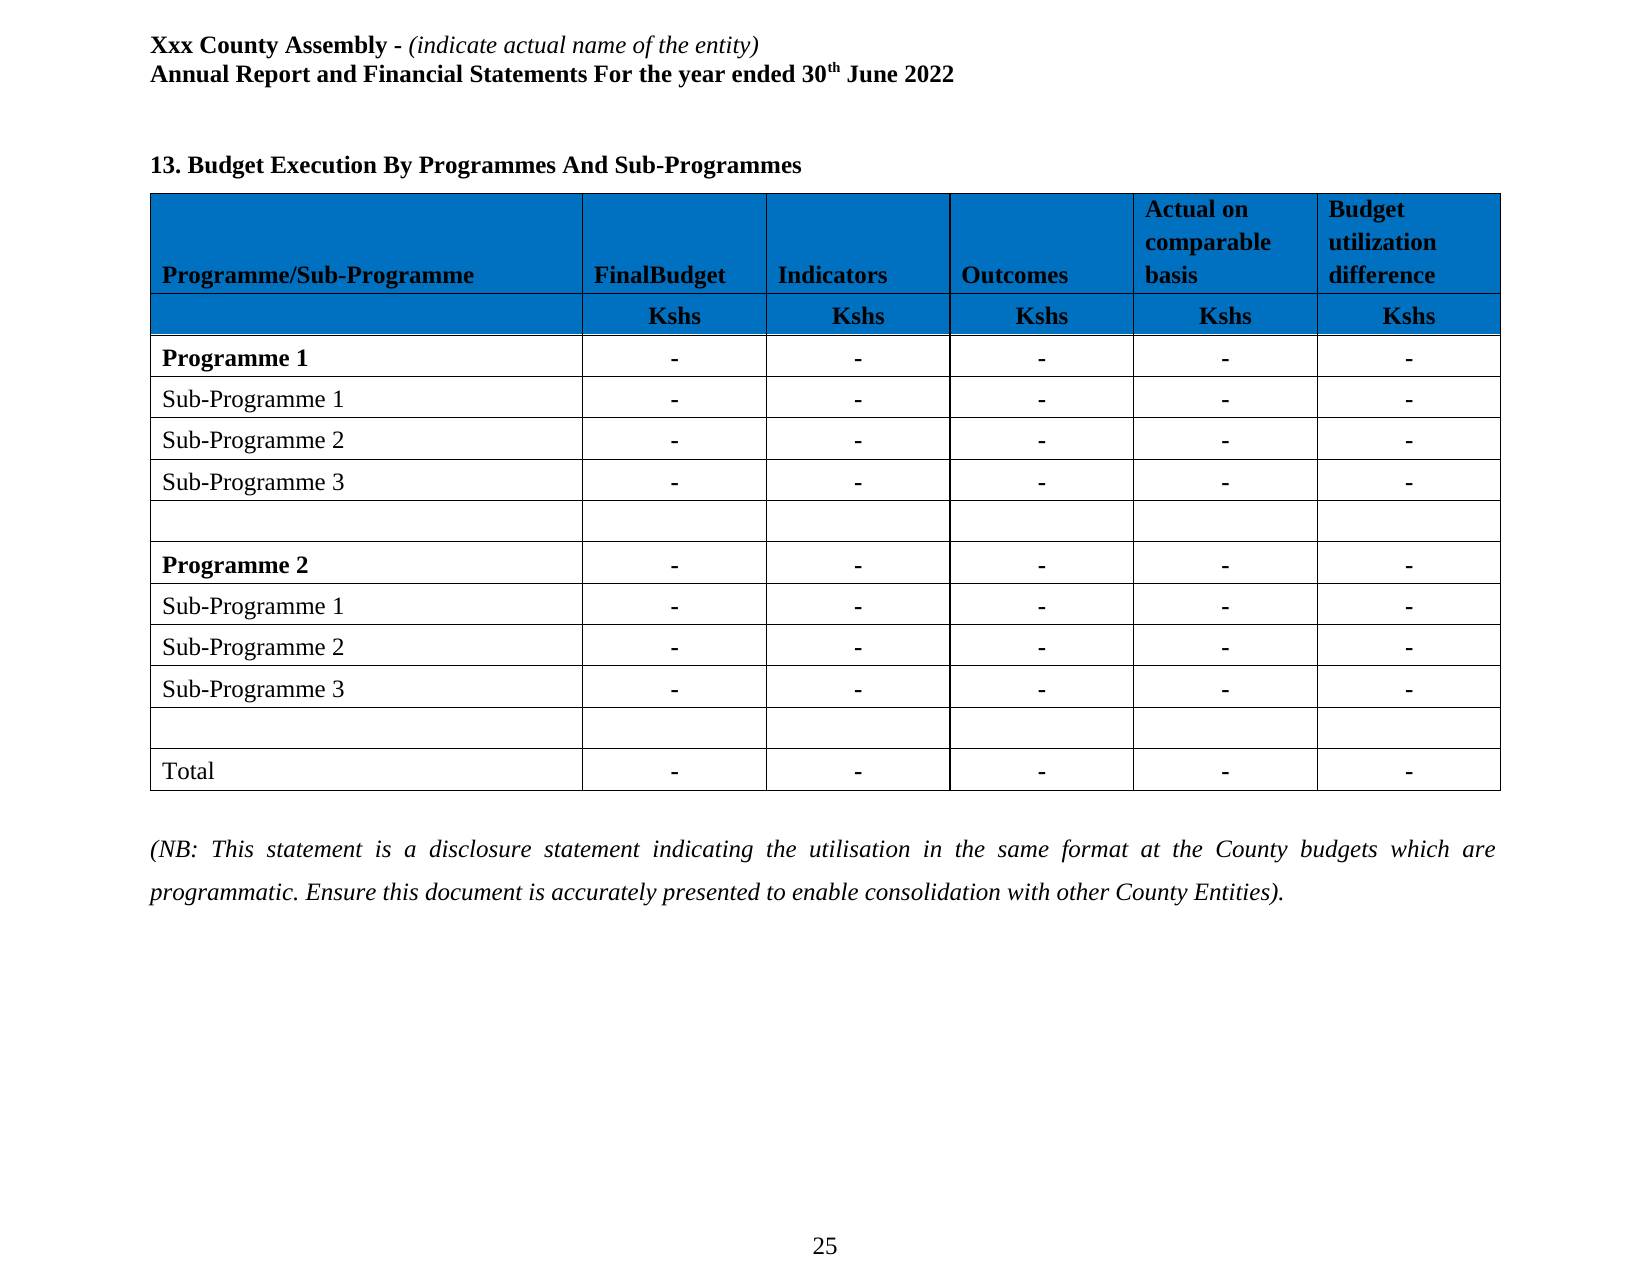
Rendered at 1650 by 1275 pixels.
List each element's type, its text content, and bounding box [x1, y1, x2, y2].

table_cell [767, 501, 949, 541]
table_cell - [583, 542, 766, 583]
table_cell [1318, 708, 1500, 748]
table_cell - [583, 625, 766, 665]
table_cell Kshs [1318, 294, 1500, 334]
table_cell - [583, 418, 766, 459]
table_cell - [1318, 666, 1500, 707]
table_cell - [583, 336, 766, 376]
table_header Programme/Sub-Programme [151, 194, 582, 293]
table_cell [951, 501, 1133, 541]
table_cell - [1134, 377, 1317, 417]
table_cell - [1318, 625, 1500, 665]
table_cell Sub-Programme 2 [151, 625, 582, 665]
table_cell - [951, 625, 1133, 665]
table_cell - [951, 377, 1133, 417]
table_cell Kshs [951, 294, 1133, 334]
table_cell Sub-Programme 3 [151, 666, 582, 707]
table_cell - [767, 336, 949, 376]
table_cell - [1318, 749, 1500, 789]
table_cell Programme 1 [151, 336, 582, 376]
table_cell Sub-Programme 3 [151, 460, 582, 500]
table_cell - [1318, 418, 1500, 459]
table_cell Kshs [583, 294, 766, 334]
table_cell - [1134, 666, 1317, 707]
table_cell - [767, 749, 949, 789]
table_cell - [1134, 418, 1317, 459]
table_cell [583, 501, 766, 541]
table_cell Kshs [1134, 294, 1317, 334]
table_header Indicators [767, 194, 949, 293]
table_cell - [767, 625, 949, 665]
table_cell Programme 2 [151, 542, 582, 583]
table_cell - [951, 336, 1133, 376]
table_cell - [951, 542, 1133, 583]
table_cell [151, 501, 582, 541]
text (NB: This statement is a disclosure statement indicating the utilisation in the same format at the County budgets which are programmatic. Ensure this document is accurately presented to enable consolidation with other County Entities). [150, 834, 1500, 906]
table_cell Total [151, 749, 582, 789]
table_cell [1134, 708, 1317, 748]
table_cell - [1134, 749, 1317, 789]
table_header Budget utilization difference [1318, 194, 1500, 293]
table_cell - [1318, 336, 1500, 376]
table_cell - [951, 418, 1133, 459]
table_cell - [951, 749, 1133, 789]
table_cell - [583, 749, 766, 789]
table_header FinalBudget [583, 194, 766, 293]
table_cell [151, 708, 582, 748]
table_cell - [1134, 460, 1317, 500]
table_cell Sub-Programme 2 [151, 418, 582, 459]
table_cell - [767, 542, 949, 583]
table_cell [767, 708, 949, 748]
table_cell - [1318, 584, 1500, 624]
table_cell - [583, 460, 766, 500]
table_cell - [1134, 542, 1317, 583]
table_cell - [1318, 377, 1500, 417]
table_cell - [767, 418, 949, 459]
table_cell - [1134, 625, 1317, 665]
table_cell - [1318, 542, 1500, 583]
table_cell Sub-Programme 1 [151, 584, 582, 624]
table_header Actual on comparable basis [1134, 194, 1317, 293]
table_cell - [767, 377, 949, 417]
table_cell - [583, 377, 766, 417]
subtitle Budget Execution By Programmes And Sub-Programmes [150, 150, 1500, 179]
table_cell Kshs [767, 294, 949, 334]
table_cell [151, 294, 582, 334]
table_cell [951, 708, 1133, 748]
table_cell - [1134, 584, 1317, 624]
table_cell - [951, 460, 1133, 500]
table_cell [1318, 501, 1500, 541]
table_cell - [1318, 460, 1500, 500]
table_cell [583, 708, 766, 748]
table_cell - [951, 666, 1133, 707]
table_cell - [767, 584, 949, 624]
table_cell - [583, 666, 766, 707]
table_cell Sub-Programme 1 [151, 377, 582, 417]
table_cell - [767, 666, 949, 707]
table_cell - [767, 460, 949, 500]
table_cell [1134, 501, 1317, 541]
table_cell - [583, 584, 766, 624]
table_cell - [1134, 336, 1317, 376]
table_header Outcomes [951, 194, 1133, 293]
table_cell - [951, 584, 1133, 624]
